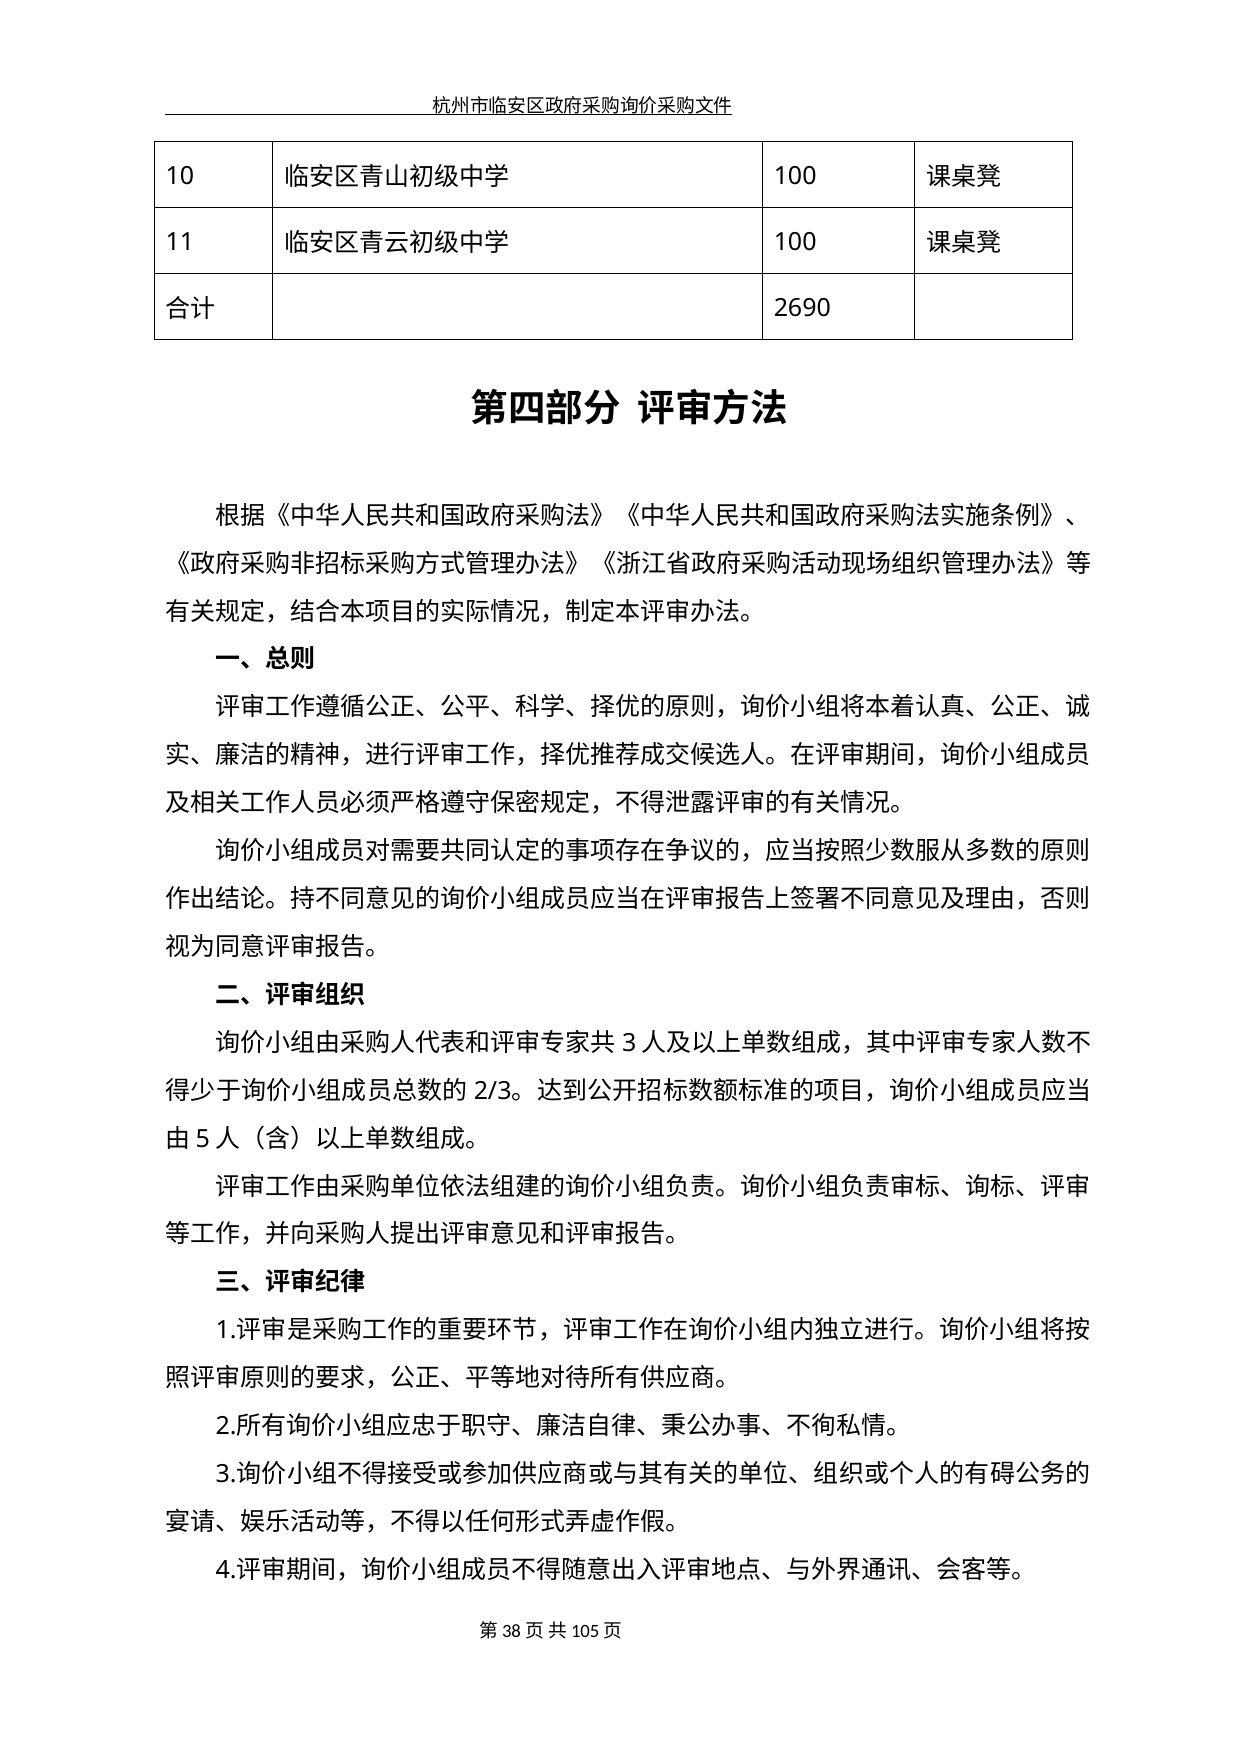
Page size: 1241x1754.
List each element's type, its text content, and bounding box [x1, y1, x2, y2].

table_cell 临安区青山初级中学 [273, 142, 762, 207]
text 二、评审组织 [165, 965, 1092, 1013]
text 1.评审是采购工作的重要环节，评审工作在询价小组内独立进行。询价小组将按照评审原则的要求，公正、平等地对待所有供应商。 [165, 1300, 1092, 1396]
table_cell 课桌凳 [915, 142, 1072, 207]
text 一、总则 [165, 629, 1092, 677]
table_cell 临安区青云初级中学 [273, 208, 762, 273]
text 4.评审期间，询价小组成员不得随意出入评审地点、与外界通讯、会客等。 [165, 1540, 1092, 1588]
text 询价小组成员对需要共同认定的事项存在争议的，应当按照少数服从多数的原则作出结论。持不同意见的询价小组成员应当在评审报告上签署不同意见及理由，否则视为同意评审报告。 [165, 821, 1092, 965]
text 询价小组由采购人代表和评审专家共3人及以上单数组成，其中评审专家人数不得少于询价小组成员总数的2/3。达到公开招标数额标准的项目，询价小组成员应当由5人（含）以上单数组成。 [165, 1013, 1092, 1157]
table_cell 10 [155, 142, 272, 207]
table_cell [273, 274, 762, 339]
table_cell 2690 [763, 274, 914, 339]
table_cell 11 [155, 208, 272, 273]
table_cell 100 [763, 142, 914, 207]
text 第四部分 评审方法 [165, 373, 1092, 438]
text 根据《中华人民共和国政府采购法》《中华人民共和国政府采购法实施条例》、《政府采购非招标采购方式管理办法》《浙江省政府采购活动现场组织管理办法》等有关规定，结合本项目的实际情况，制定本评审办法。 [165, 486, 1092, 629]
table_cell 合计 [155, 274, 272, 339]
table_cell 100 [763, 208, 914, 273]
text 评审工作遵循公正、公平、科学、择优的原则，询价小组将本着认真、公正、诚实、廉洁的精神，进行评审工作，择优推荐成交候选人。在评审期间，询价小组成员及相关工作人员必须严格遵守保密规定，不得泄露评审的有关情况。 [165, 677, 1092, 821]
table_cell 课桌凳 [915, 208, 1072, 273]
text 3.询价小组不得接受或参加供应商或与其有关的单位、组织或个人的有碍公务的宴请、娱乐活动等，不得以任何形式弄虚作假。 [165, 1444, 1092, 1540]
text 三、评审纪律 [165, 1252, 1092, 1300]
table_cell [915, 274, 1072, 339]
text 2.所有询价小组应忠于职守、廉洁自律、秉公办事、不徇私情。 [165, 1396, 1092, 1444]
text 评审工作由采购单位依法组建的询价小组负责。询价小组负责审标、询标、评审等工作，并向采购人提出评审意见和评审报告。 [165, 1157, 1092, 1252]
